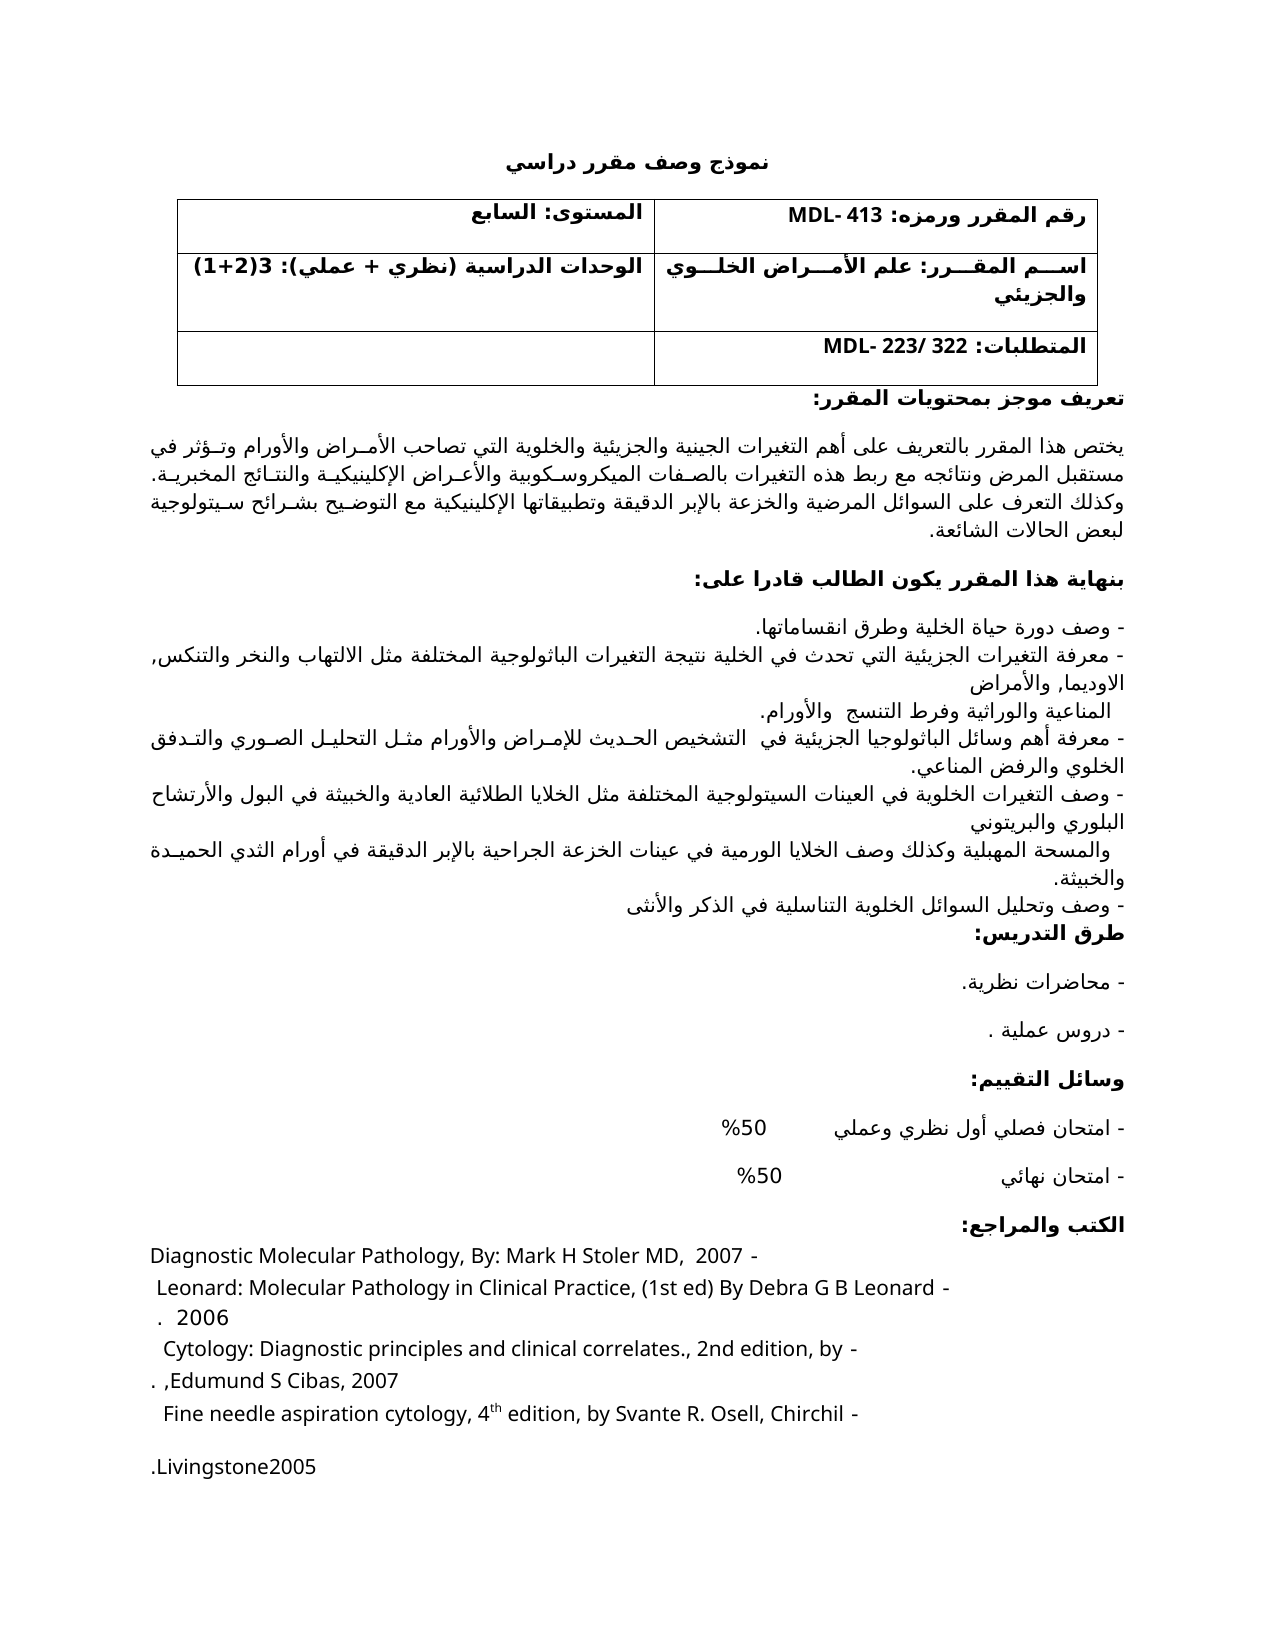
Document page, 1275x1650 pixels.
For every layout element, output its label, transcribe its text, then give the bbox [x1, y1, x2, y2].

table_cell [178, 332, 654, 385]
table_header المستوى: السابع [178, 200, 654, 253]
text طرق التدريس: [150, 921, 1125, 945]
text - معرفة أهم وسائل الباثولوجيا الجزيئية في التشخيص الحديث للإمراض والأورام مثل التحليل الصوري والتدفق الخلوي والرفض المناعي. [150, 726, 1125, 778]
text - وصف دورة حياة الخلية وطرق انقساماتها. [150, 615, 1125, 639]
text - امتحان نهائي 50% [150, 1164, 1125, 1189]
text Livingstone2005. [150, 1452, 1125, 1481]
text - Cytology: Diagnostic principles and clinical correlates., 2nd edition, by [150, 1334, 1125, 1362]
text - دروس عملية . [150, 1018, 1125, 1043]
text وسائل التقييم: [150, 1067, 1125, 1091]
text نموذج وصف مقرر دراسي [150, 150, 1125, 174]
text المناعية والوراثية وفرط التنسج والأورام. [150, 699, 1125, 723]
text - وصف وتحليل السوائل الخلوية التناسلية في الذكر والأنثى [150, 893, 1125, 918]
text الكتب والمراجع: [150, 1213, 1125, 1237]
text - وصف التغيرات الخلوية في العينات السيتولوجية المختلفة مثل الخلايا الطلائية العادية والخبيثة في البول والأرتشاح البلوري والبريتوني [150, 782, 1125, 834]
text Edumund S Cibas, 2007, . [150, 1366, 1125, 1395]
table_cell اسم المقرر: علم الأمراض الخلوي والجزيئي [655, 254, 1097, 331]
table_cell الوحدات الدراسية (نظري + عملي): 3(2+1) [178, 254, 654, 331]
text - Diagnostic Molecular Pathology, By: Mark H Stoler MD, 2007 [150, 1241, 1125, 1269]
text بنهاية هذا المقرر يكون الطالب قادرا على: [150, 567, 1125, 591]
text والمسحة المهبلية وكذلك وصف الخلايا الورمية في عينات الخزعة الجراحية بالإبر الدقيقة في أورام الثدي الحميدة والخبيثة. [150, 838, 1125, 890]
text - Fine needle aspiration cytology, 4th edition, by Svante R. Osell, Chirchil [150, 1399, 1125, 1427]
table_cell المتطلبات: MDL- 223/ 322 [655, 332, 1097, 385]
text يختص هذا المقرر بالتعريف على أهم التغيرات الجينية والجزيئية والخلوية التي تصاحب الأمراض والأورام وتؤثر في مستقبل المرض ونتائجه مع ربط هذه التغيرات بالصفات الميكروسكوبية والأعراض الإكلينيكية والنتائج المخبرية. وكذلك التعرف على السوائل المرضية والخزعة بالإبر الدقيقة وتطبيقاتها الإكلينيكية مع التوضيح بشرائح سيتولوجية لبعض الحالات الشائعة. [150, 434, 1125, 542]
text تعريف موجز بمحتويات المقرر: [150, 386, 1125, 410]
table_header رقم المقرر ورمزه: MDL- 413 [655, 200, 1097, 253]
text - محاضرات نظرية. [150, 970, 1125, 994]
text - معرفة التغيرات الجزيئية التي تحدث في الخلية نتيجة التغيرات الباثولوجية المختلفة مثل الالتهاب والنخر والتنكس, الاوديما, والأمراض [150, 643, 1125, 695]
text - Leonard: Molecular Pathology in Clinical Practice, (1st ed) By Debra G B Leonard [150, 1273, 1125, 1302]
text - امتحان فصلي أول نظري وعملي 50% [150, 1116, 1125, 1140]
text 2006 . [150, 1306, 1125, 1330]
